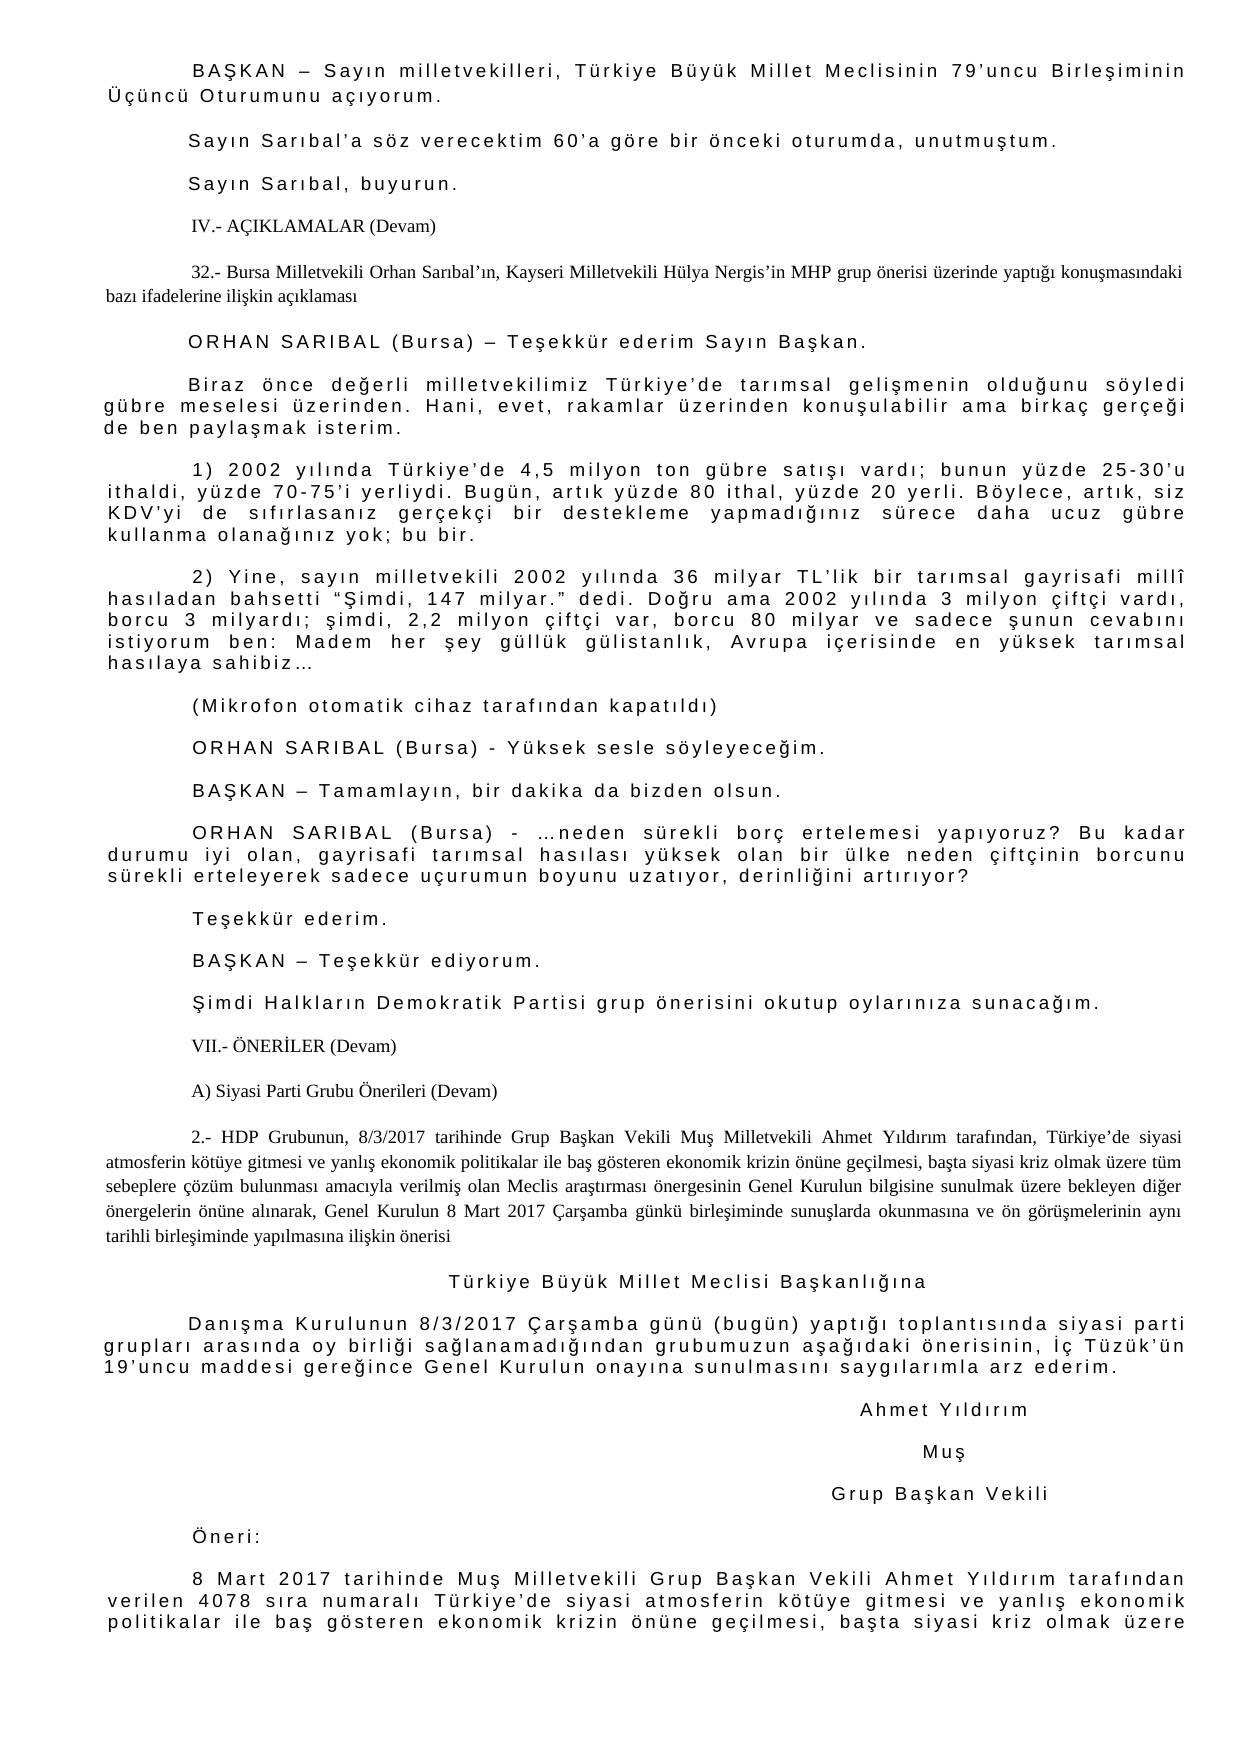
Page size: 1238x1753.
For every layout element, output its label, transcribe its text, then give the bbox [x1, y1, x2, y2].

text ORHAN SARIBAL (Bursa) - Yüksek sesle söyleyeceğim. [108, 737, 1186, 758]
text Teşekkür ederim. [108, 907, 1186, 929]
text Ahmet Yıldırım [108, 1398, 1186, 1420]
text BAŞKAN – Sayın milletvekilleri, Türkiye Büyük Millet Meclisinin 79’uncu Birleşiminin Üçüncü Oturumunu açıyorum. [108, 60, 1186, 106]
text ORHAN SARIBAL (Bursa) – Teşekkür ederim Sayın Başkan. [103, 331, 1186, 352]
text 32.- Bursa Milletvekili Orhan Sarıbal’ın, Kayseri Milletvekili Hülya Nergis’in MHP grup önerisi üzerinde yaptığı konuşmasındaki bazı ifadelerine ilişkin açıklaması [106, 261, 1184, 307]
text Öneri: [108, 1526, 1186, 1547]
text Grup Başkan Vekili [108, 1483, 1186, 1505]
text A) Siyasi Parti Grubu Önerileri (Devam) [106, 1080, 1184, 1102]
text Sayın Sarıbal, buyurun. [103, 172, 1186, 194]
text Danışma Kurulunun 8/3/2017 Çarşamba günü (bugün) yaptığı toplantısında siyasi parti grupları arasında oy birliği sağlanamadığından grubumuzun aşağıdaki önerisinin, İç Tüzük’ün 19’uncu maddesi gereğince Genel Kurulun onayına sunulmasını saygılarımla arz ederim. [103, 1313, 1186, 1378]
text ORHAN SARIBAL (Bursa) - …neden sürekli borç ertelemesi yapıyoruz? Bu kadar durumu iyi olan, gayrisafi tarımsal hasılası yüksek olan bir ülke neden çiftçinin borcunu sürekli erteleyerek sadece uçurumun boyunu uzatıyor, derinliğini artırıyor? [108, 822, 1186, 886]
text 1) 2002 yılında Türkiye’de 4,5 milyon ton gübre satışı vardı; bunun yüzde 25-30’u ithaldi, yüzde 70-75’i yerliydi. Bugün, artık yüzde 80 ithal, yüzde 20 yerli. Böylece, artık, siz KDV’yi de sıfırlasanız gerçekçi bir destekleme yapmadığınız sürece daha ucuz gübre kullanma olanağınız yok; bu bir. [108, 459, 1186, 545]
text Sayın Sarıbal’a söz verecektim 60’a göre bir önceki oturumda, unutmuştum. [103, 130, 1186, 152]
text BAŞKAN – Tamamlayın, bir dakika da bizden olsun. [108, 779, 1186, 801]
text VII.- ÖNERİLER (Devam) [106, 1034, 1184, 1056]
text BAŞKAN – Teşekkür ediyorum. [108, 950, 1186, 971]
text Türkiye Büyük Millet Meclisi Başkanlığına [103, 1271, 1186, 1292]
text Biraz önce değerli milletvekilimiz Türkiye’de tarımsal gelişmenin olduğunu söyledi gübre meselesi üzerinden. Hani, evet, rakamlar üzerinden konuşulabilir ama birkaç gerçeği de ben paylaşmak isterim. [103, 373, 1186, 438]
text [108, 1568, 1186, 1633]
text 2) Yine, sayın milletvekili 2002 yılında 36 milyar TL’lik bir tarımsal gayrisafi millî hasıladan bahsetti “Şimdi, 147 milyar.” dedi. Doğru ama 2002 yılında 3 milyon çiftçi vardı, borcu 3 milyardı; şimdi, 2,2 milyon çiftçi var, borcu 80 milyar ve sadece şunun cevabını istiyorum ben: Madem her şey güllük gülistanlık, Avrupa içerisinde en yüksek tarımsal hasılaya sahibiz… [108, 566, 1186, 674]
text Şimdi Halkların Demokratik Partisi grup önerisini okutup oylarınıza sunacağım. [108, 992, 1186, 1014]
text Muş [108, 1441, 1186, 1462]
text IV.- AÇIKLAMALAR (Devam) [106, 215, 1184, 236]
text (Mikrofon otomatik cihaz tarafından kapatıldı) [108, 694, 1186, 716]
text 2.- HDP Grubunun, 8/3/2017 tarihinde Grup Başkan Vekili Muş Milletvekili Ahmet Yıldırım tarafından, Türkiye’de siyasi atmosferin kötüye gitmesi ve yanlış ekonomik politikalar ile baş gösteren ekonomik krizin önüne geçilmesi, başta siyasi kriz olmak üzere tüm sebeplere çözüm bulunması amacıyla verilmiş olan Meclis araştırması önergesinin Genel Kurulun bilgisine sunulmak üzere bekleyen diğer önergelerin önüne alınarak, Genel Kurulun 8 Mart 2017 Çarşamba günkü birleşiminde sunuşlarda okunmasına ve ön görüşmelerinin aynı tarihli birleşiminde yapılmasına ilişkin önerisi [106, 1126, 1184, 1246]
